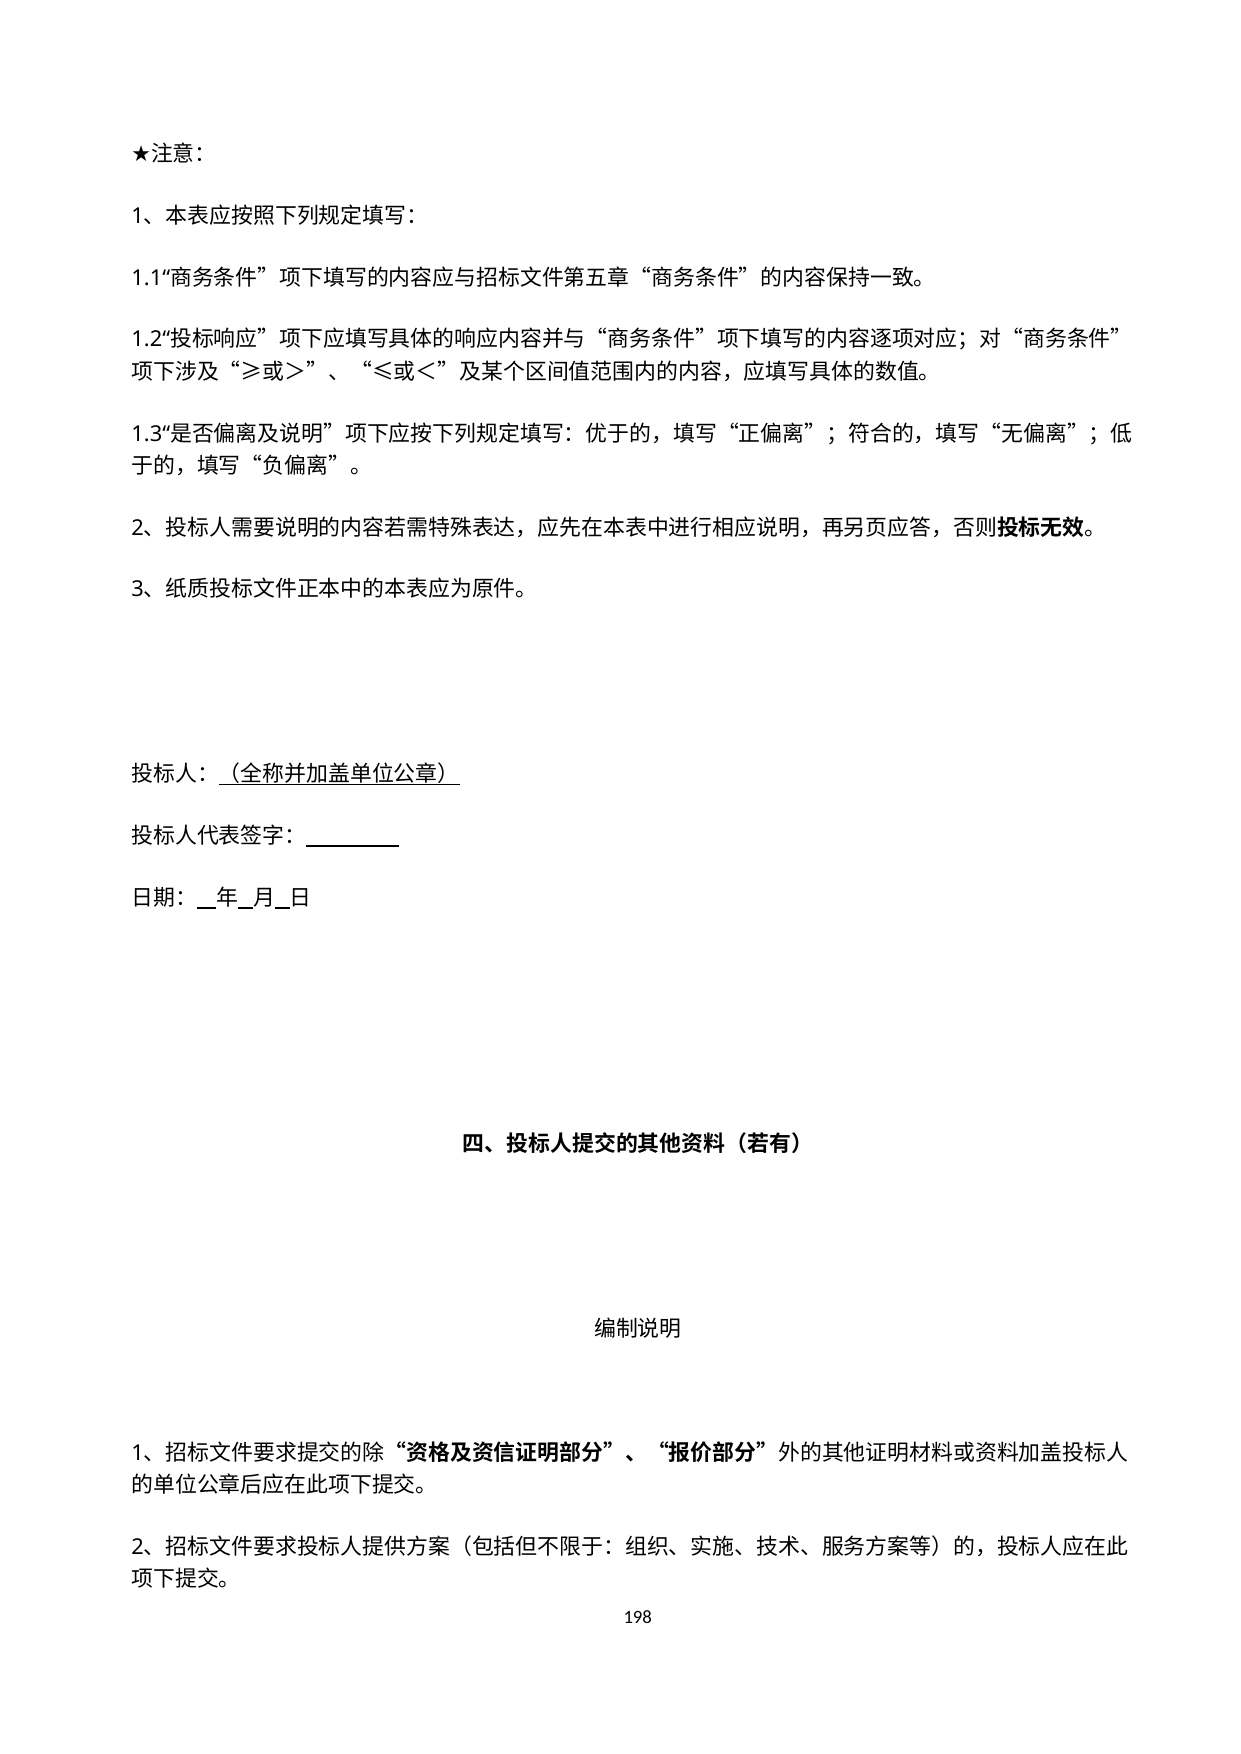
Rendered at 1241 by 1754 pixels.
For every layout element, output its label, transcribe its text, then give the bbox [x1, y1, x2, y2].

text 2、招标文件要求投标人提供方案（包括但不限于：组织、实施、技术、服务方案等）的，投标人应在此项下提交。 [131, 1528, 1144, 1593]
text 投标人：（全称并加盖单位公章） [131, 756, 1144, 788]
text 1.2“投标响应”项下应填写具体的响应内容并与“商务条件”项下填写的内容逐项对应；对“商务条件”项下涉及“≥或＞”、“≤或＜”及某个区间值范围内的内容，应填写具体的数值。 [131, 321, 1144, 386]
text 1.3“是否偏离及说明”项下应按下列规定填写：优于的，填写“正偏离”；符合的，填写“无偏离”；低于的，填写“负偏离”。 [131, 415, 1144, 480]
text 3、纸质投标文件正本中的本表应为原件。 [131, 571, 1144, 603]
text 1.1“商务条件”项下填写的内容应与招标文件第五章“商务条件”的内容保持一致。 [131, 259, 1144, 292]
text 四、投标人提交的其他资料（若有） [131, 1126, 1144, 1158]
text 1、本表应按照下列规定填写： [131, 198, 1144, 230]
text ★注意： [131, 136, 1144, 168]
text 日期： 年 月 日 [131, 879, 1144, 912]
text 2、投标人需要说明的内容若需特殊表达，应先在本表中进行相应说明，再另页应答，否则投标无效。 [131, 509, 1144, 542]
text 投标人代表签字： [131, 818, 1144, 850]
text 1、招标文件要求提交的除“资格及资信证明部分”、“报价部分”外的其他证明材料或资料加盖投标人的单位公章后应在此项下提交。 [131, 1434, 1144, 1499]
text 编制说明 [131, 1311, 1144, 1343]
